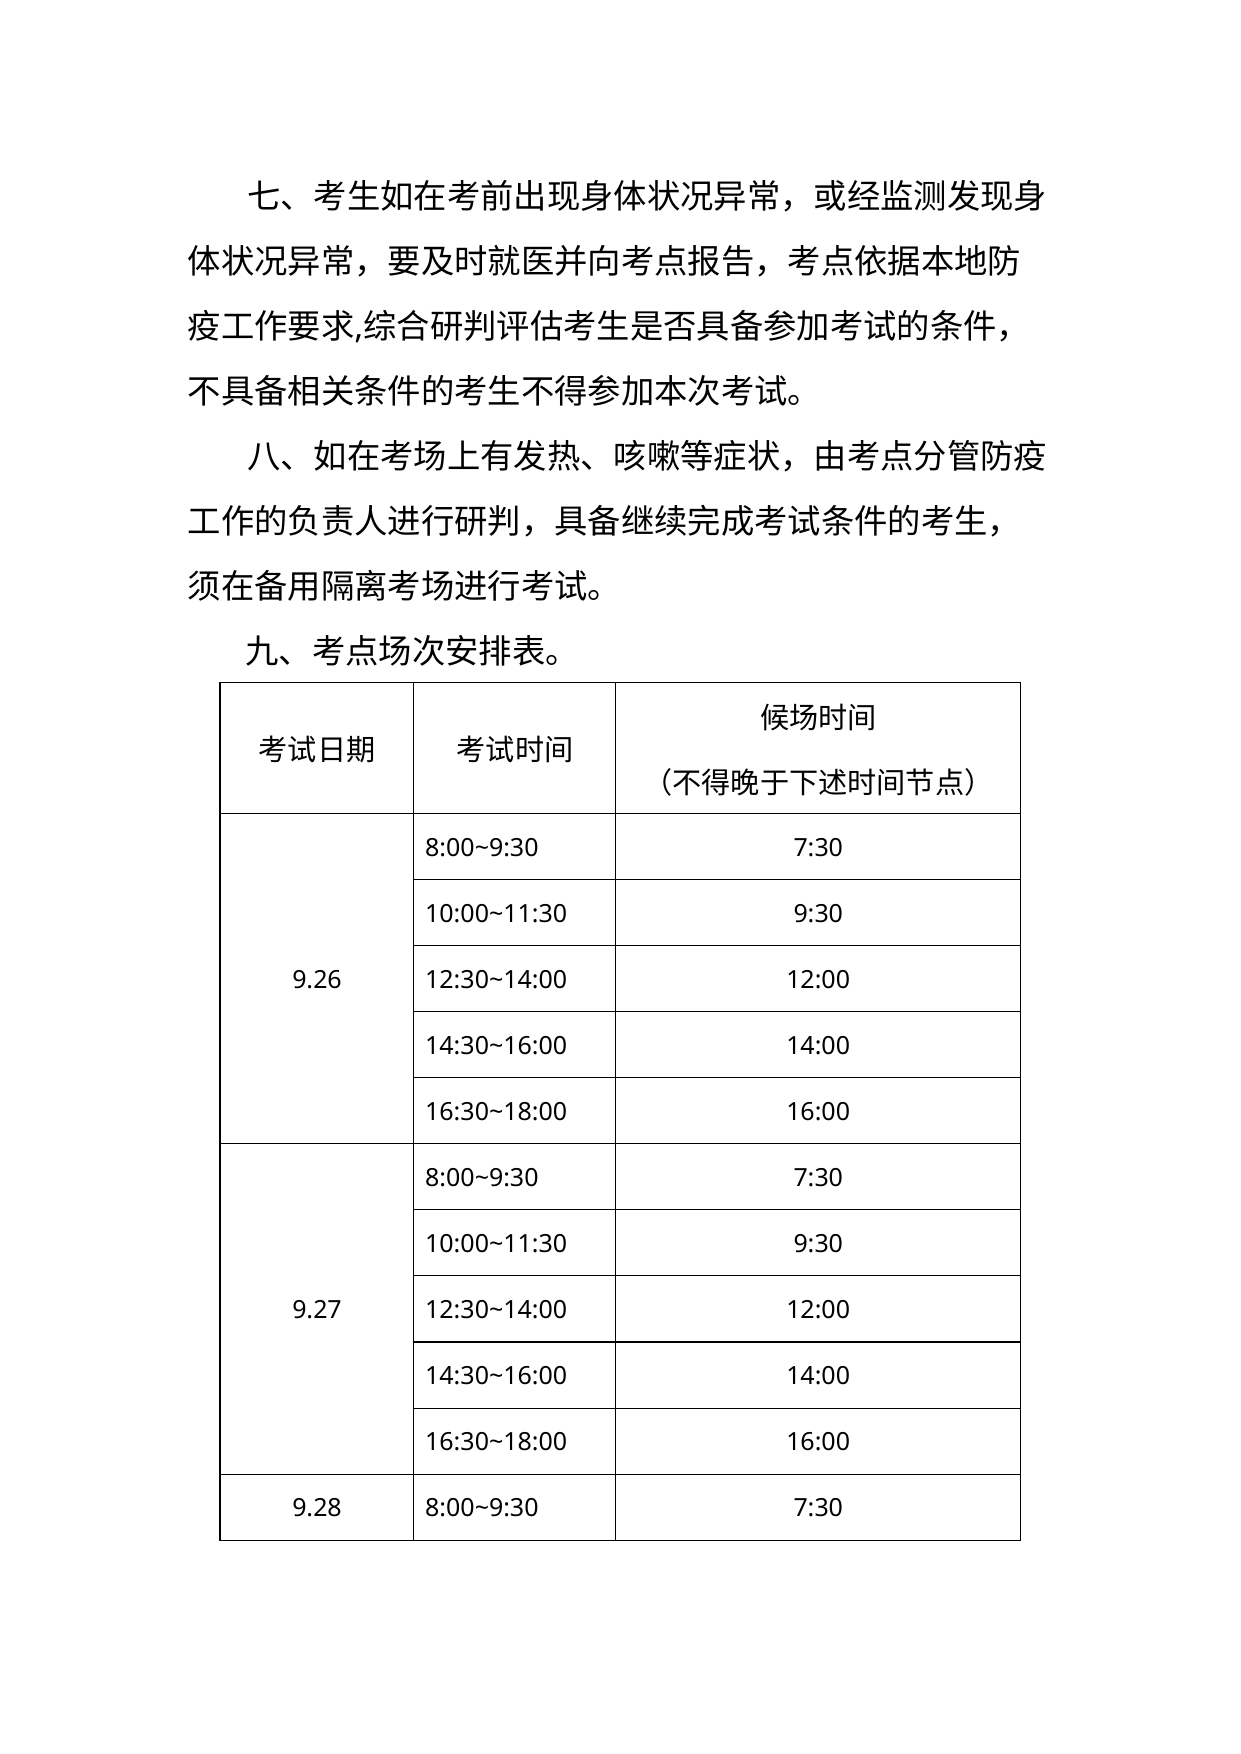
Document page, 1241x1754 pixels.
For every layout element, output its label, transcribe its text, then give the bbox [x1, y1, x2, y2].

table_cell 10:00~11:30 [414, 1210, 615, 1275]
text 八、如在考场上有发热、咳嗽等症状，由考点分管防疫工作的负责人进行研判，具备继续完成考试条件的考生，须在备用隔离考场进行考试。 [187, 422, 1053, 617]
table_cell 16:00 [616, 1409, 1020, 1473]
table_cell 9.27 [221, 1144, 413, 1473]
table_cell 12:00 [616, 946, 1020, 1011]
text 七、考生如在考前出现身体状况异常，或经监测发现身体状况异常，要及时就医并向考点报告，考点依据本地防疫工作要求,综合研判评估考生是否具备参加考试的条件，不具备相关条件的考生不得参加本次考试。 [187, 162, 1053, 422]
table_cell 7:30 [616, 814, 1020, 879]
table_cell 9.28 [221, 1475, 413, 1539]
table_cell 7:30 [616, 1475, 1020, 1539]
table_cell 12:30~14:00 [414, 946, 615, 1011]
table_cell 14:00 [616, 1343, 1020, 1407]
table_cell 16:30~18:00 [414, 1078, 615, 1143]
table_header 考试日期 [221, 683, 413, 813]
text 九、考点场次安排表。 [187, 617, 1053, 682]
table_cell 16:00 [616, 1078, 1020, 1143]
table_header 候场时间 （不得晚于下述时间节点） [616, 683, 1020, 813]
table_cell 9:30 [616, 880, 1020, 945]
table_cell 14:30~16:00 [414, 1012, 615, 1077]
table_cell 16:30~18:00 [414, 1409, 615, 1473]
table_cell 14:00 [616, 1012, 1020, 1077]
table_cell 12:00 [616, 1276, 1020, 1341]
table_cell 9:30 [616, 1210, 1020, 1275]
table_cell 8:00~9:30 [414, 814, 615, 879]
table_cell 10:00~11:30 [414, 880, 615, 945]
table_cell 8:00~9:30 [414, 1144, 615, 1209]
table_header 考试时间 [414, 683, 615, 813]
table_cell 8:00~9:30 [414, 1475, 615, 1539]
table_cell 12:30~14:00 [414, 1276, 615, 1341]
table_cell 9.26 [221, 814, 413, 1143]
table_cell 14:30~16:00 [414, 1343, 615, 1407]
table_cell 7:30 [616, 1144, 1020, 1209]
